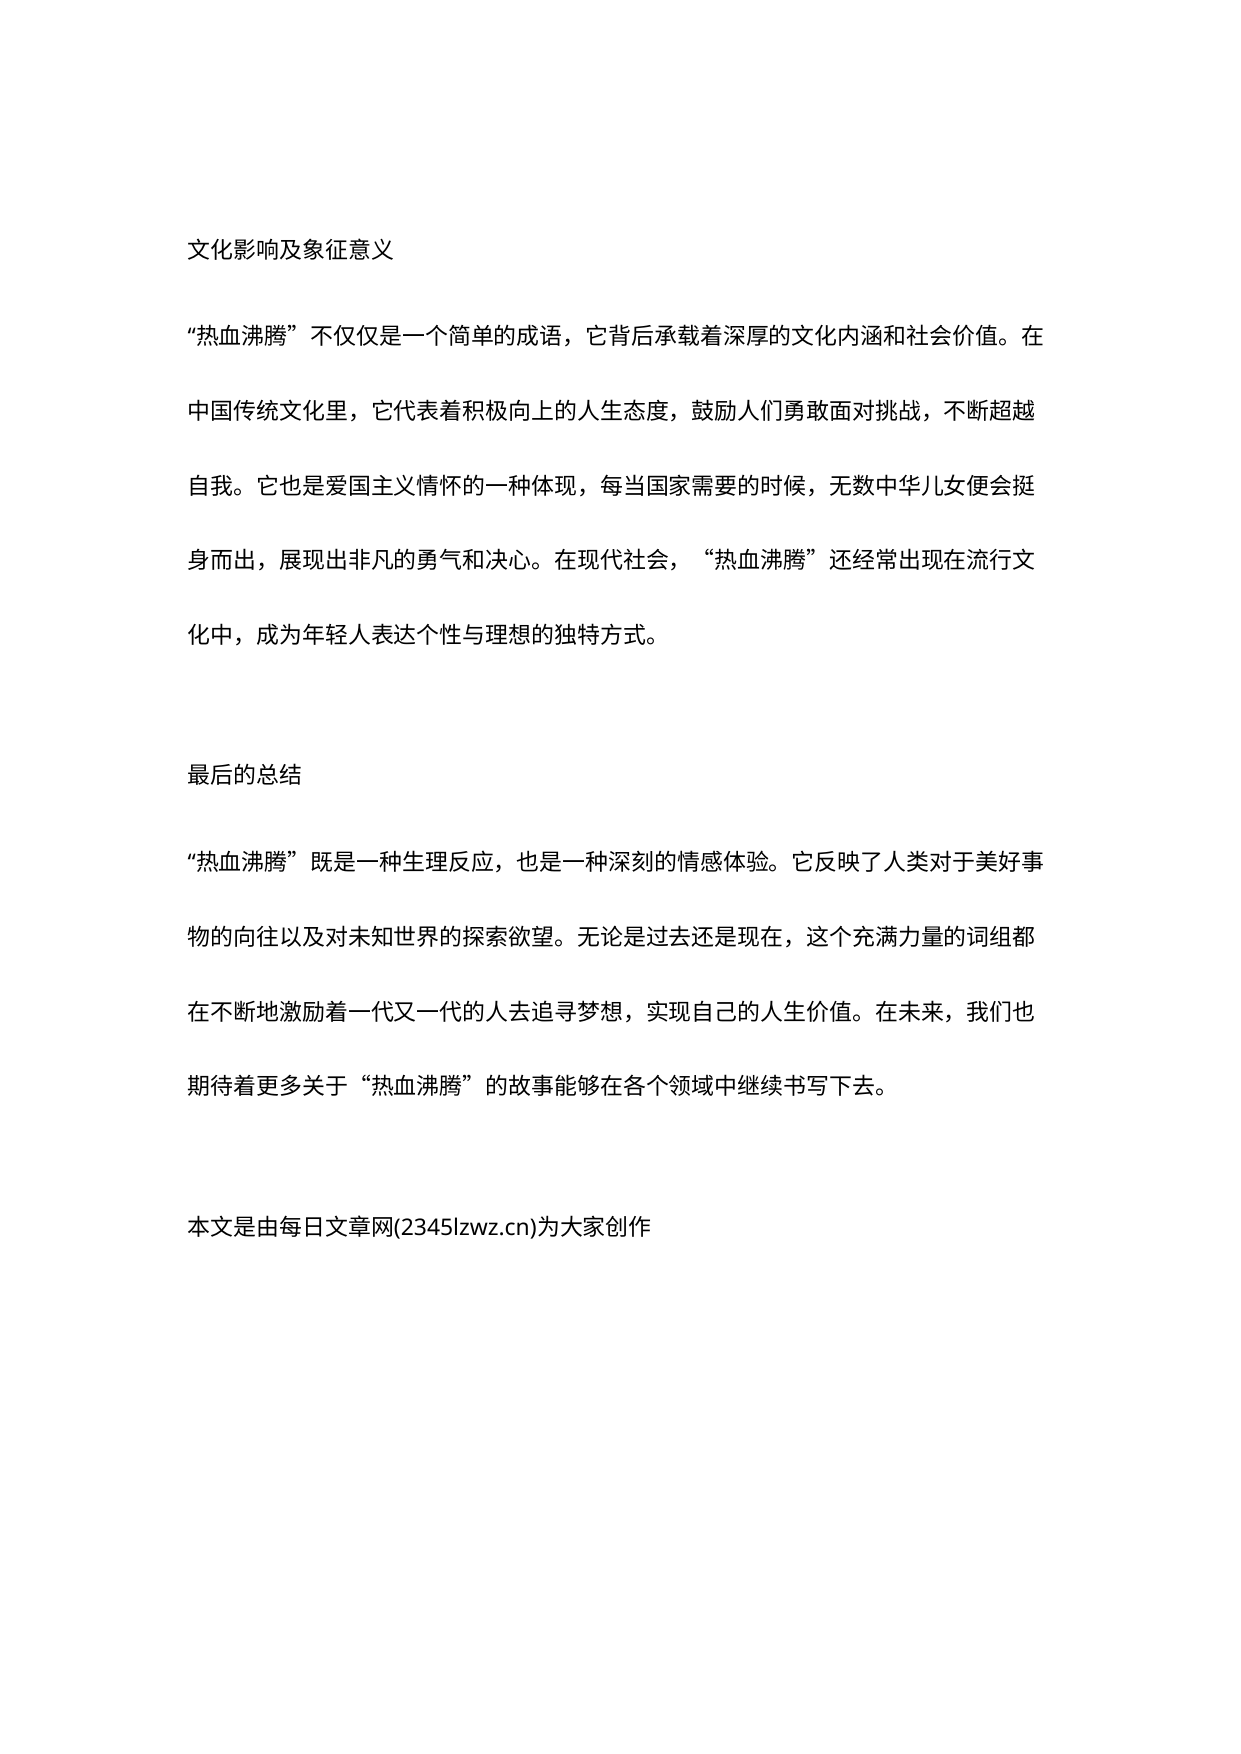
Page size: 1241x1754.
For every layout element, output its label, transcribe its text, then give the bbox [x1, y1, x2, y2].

text 文化影响及象征意义 [187, 216, 1053, 281]
text 最后的总结 [187, 742, 1053, 807]
text 本文是由每日文章网(2345lzwz.cn)为大家创作 [187, 1193, 1053, 1258]
text “热血沸腾”不仅仅是一个简单的成语，它背后承载着深厚的文化内涵和社会价值。在中国传统文化里，它代表着积极向上的人生态度，鼓励人们勇敢面对挑战，不断超越自我。它也是爱国主义情怀的一种体现，每当国家需要的时候，无数中华儿女便会挺身而出，展现出非凡的勇气和决心。在现代社会，“热血沸腾”还经常出现在流行文化中，成为年轻人表达个性与理想的独特方式。 [187, 302, 1053, 666]
text “热血沸腾”既是一种生理反应，也是一种深刻的情感体验。它反映了人类对于美好事物的向往以及对未知世界的探索欲望。无论是过去还是现在，这个充满力量的词组都在不断地激励着一代又一代的人去追寻梦想，实现自己的人生价值。在未来，我们也期待着更多关于“热血沸腾”的故事能够在各个领域中继续书写下去。 [187, 828, 1053, 1117]
